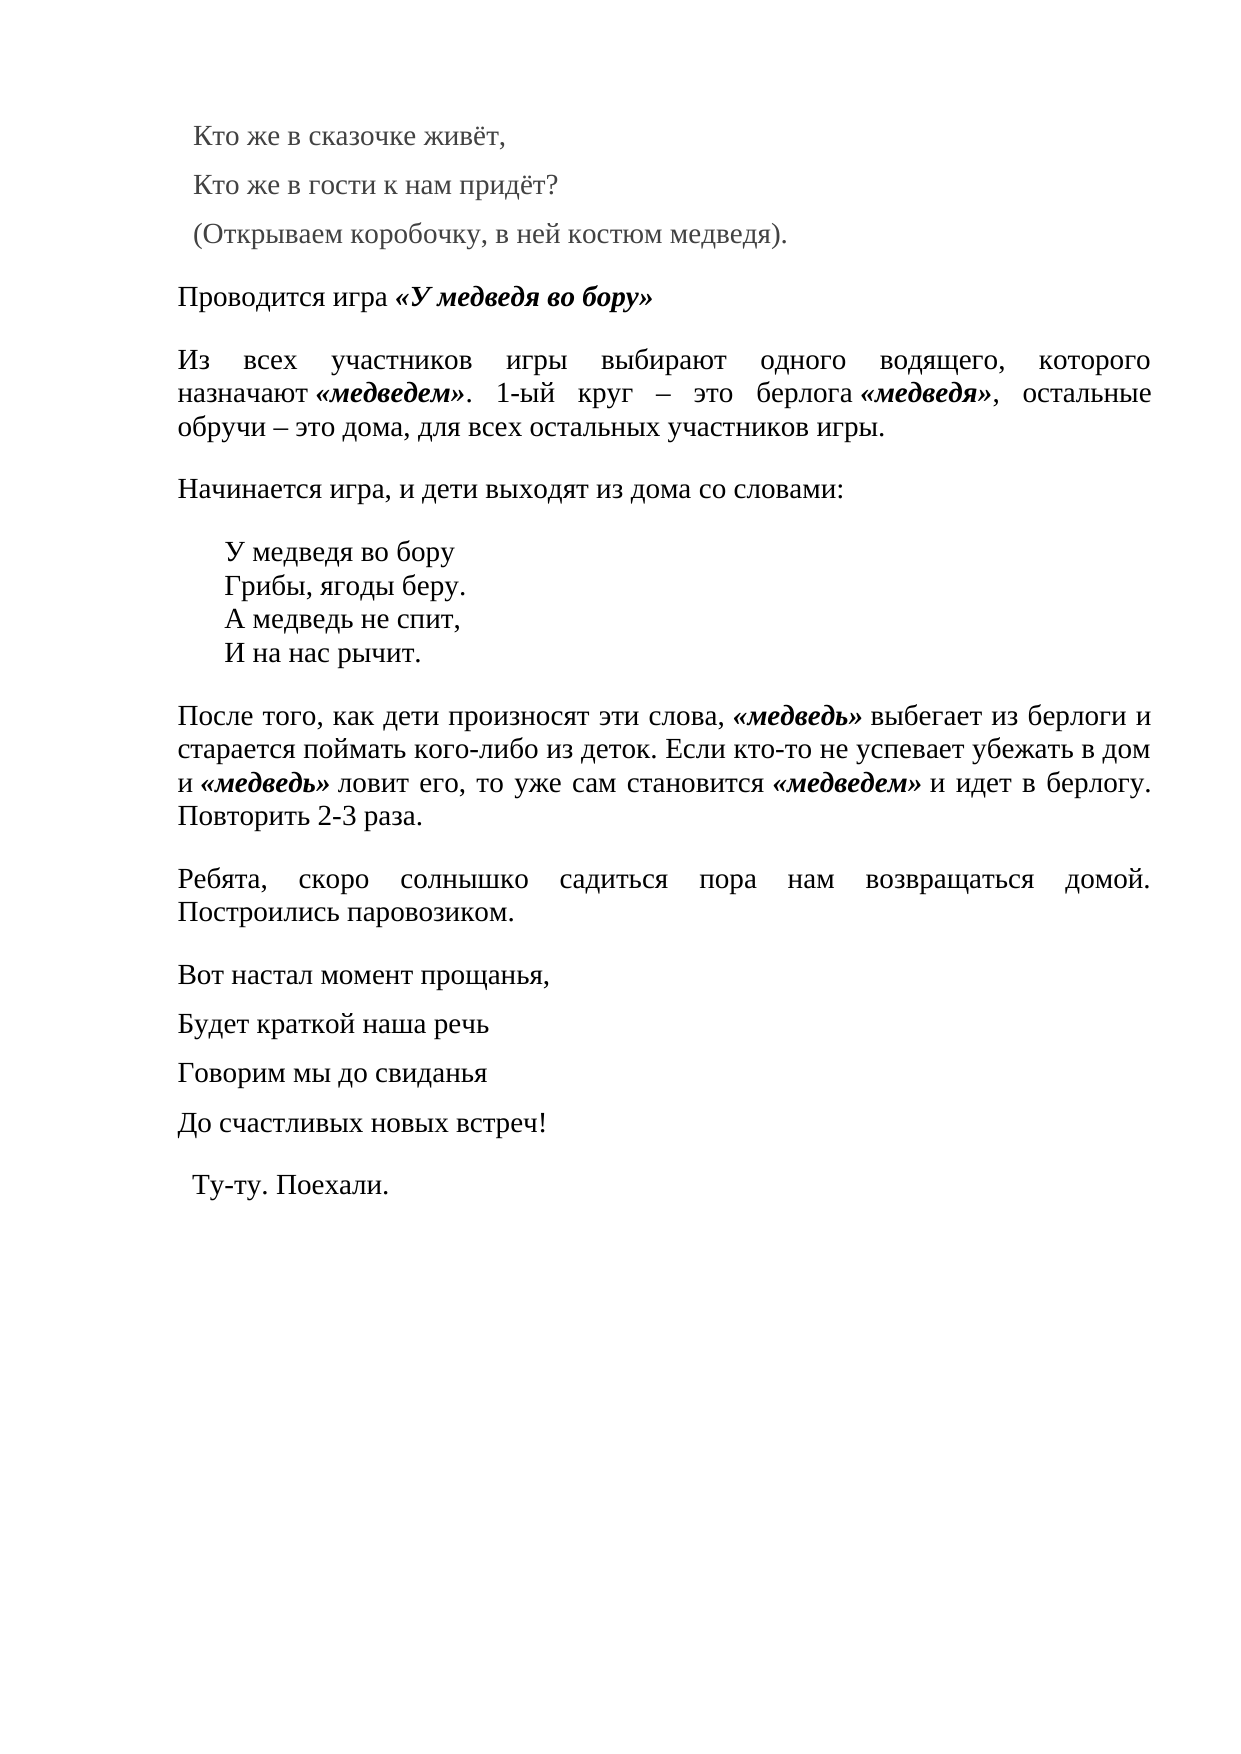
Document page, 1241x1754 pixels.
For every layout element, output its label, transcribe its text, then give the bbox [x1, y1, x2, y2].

text Начинается игра, и дети выходят из дома со словами: [177, 472, 1152, 505]
text Вот настал момент прощанья, [177, 957, 1152, 991]
text Ту-ту. Поехали. [177, 1167, 1152, 1201]
text До счастливых новых встреч! [177, 1105, 1152, 1138]
text Проводится игра «У медведя во бору» [177, 279, 1152, 313]
text Из всех участников игры выбирают одного водящего, которого назначают «медведем». 1-ый круг – это берлога «медведя», остальные обручи – это дома, для всех остальных участников игры. [177, 342, 1152, 442]
text Будет краткой наша речь [177, 1006, 1152, 1040]
text Кто же в гости к нам придёт? [193, 167, 1136, 201]
text После того, как дети произносят эти слова, «медведь» выбегает из берлоги и старается поймать кого-либо из деток. Если кто-то не успевает убежать в дом и «медведь» ловит его, то уже сам становится «медведем» и идет в берлогу. Повторить 2-3 раза. [177, 698, 1152, 832]
text Кто же в сказочке живёт, [193, 118, 1136, 152]
text Ребята, скоро солнышко садиться пора нам возвращаться домой. Построились паровозиком. [177, 861, 1152, 928]
text Говорим мы до свиданья [177, 1056, 1152, 1089]
text У медведя во бору Грибы, ягоды беру. А медведь не спит, И на нас рычит. [224, 534, 1152, 668]
text (Открываем коробочку, в ней костюм медведя). [193, 216, 1136, 250]
